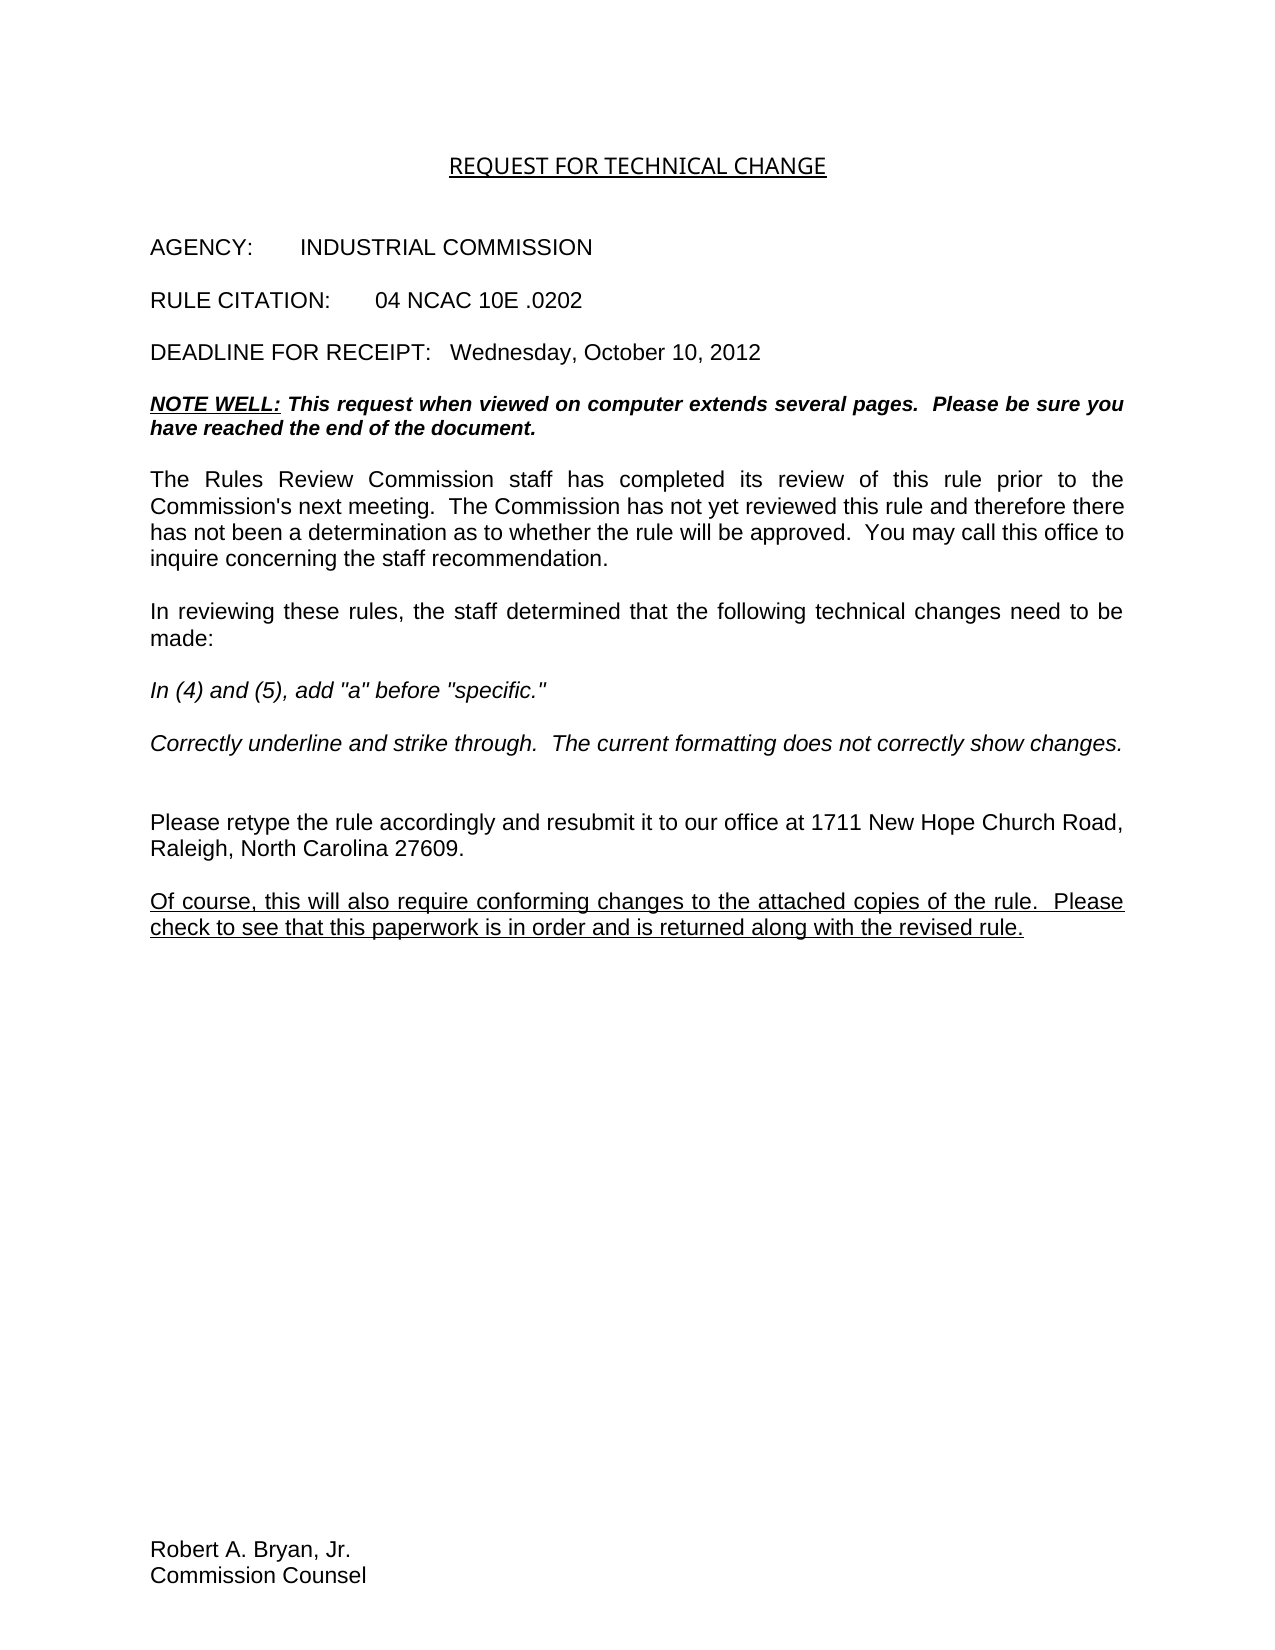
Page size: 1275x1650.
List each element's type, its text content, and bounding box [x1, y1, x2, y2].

text DEADLINE FOR RECEIPT: Wednesday, October 10, 2012 [150, 339, 1125, 366]
title REQUEST FOR TECHNICAL CHANGE [150, 150, 1125, 181]
text Please retype the rule accordingly and resubmit it to our office at , , . [150, 809, 1125, 862]
text Of course, this will also require conforming changes to the attached copies of the rule. Please check to see that this paperwork is in order and is returned along with the revised rule. [150, 912, 1125, 941]
text Correctly underline and strike through. The current formatting does not correctly show changes. [150, 730, 1125, 756]
text AGENCY: INDUSTRIAL COMMISSION [150, 234, 1125, 260]
text Of course, this will also require conforming changes to the attached copies of the rule. Please check to see that this paperwork is in order and is returned along with the revised rule. [150, 888, 1125, 911]
text The Rules Review Commission staff has completed its review of this rule prior to the Commission's next meeting. The Commission has not yet reviewed this rule and therefore there has not been a determination as to whether the rule will be approved. You may call this office to inquire concerning the staff recommendation. [150, 466, 1125, 572]
text In (4) and (5), add "a" before "specific." [150, 677, 1125, 703]
text RULE CITATION: 04 NCAC 10E .0202 [150, 287, 1125, 313]
text NOTE WELL: This request when viewed on computer extends several pages. Please be sure you have reached the end of the document. [150, 392, 1125, 440]
text In reviewing these rules, the staff determined that the following technical changes need to be made: [150, 598, 1125, 651]
